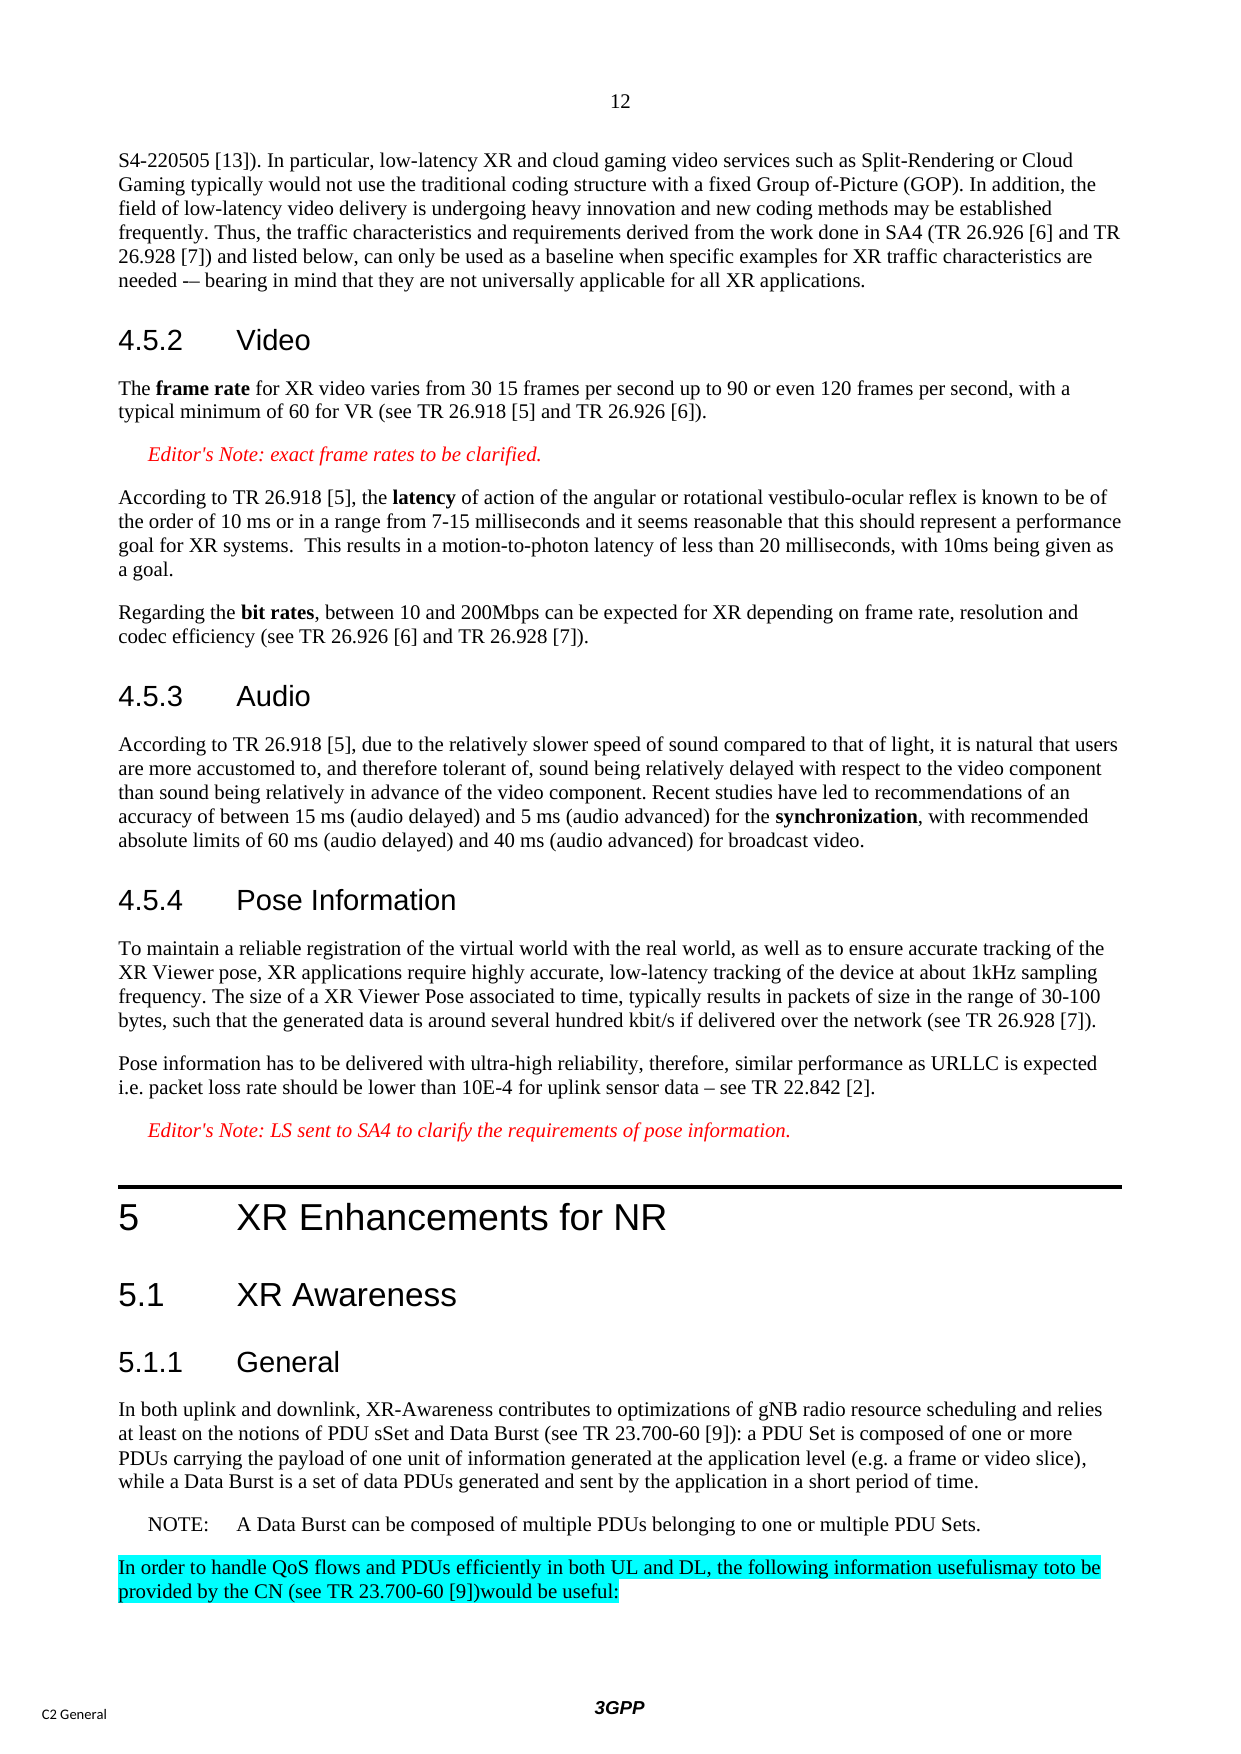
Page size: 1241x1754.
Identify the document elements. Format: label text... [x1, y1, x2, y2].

text In order to handle PDUs efficiently, the following information : [619, 1555, 1122, 1603]
text According to TR 26.918 [5], the latency of action of the angular or rotational vestibulo-ocular reflex is known to be of the order of 10 ms or in a range from 7-15 milliseconds and it seems reasonable that this should represent a performance goal for XR systems. This results in a motion-to-photon latency of less than 20 milliseconds, with 10ms being given as a goal. [118, 485, 1122, 581]
subtitle 5.1 XR Awareness [118, 1275, 1122, 1314]
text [118, 147, 1122, 292]
text To maintain a reliable registration of the virtual world with the real world, as well as to ensure accurate tracking of the XR Viewer pose, XR applications require highly accurate, low-latency tracking of the device at about 1kHz sampling frequency. The size of a XR Viewer Pose associated to time, typically results in packets of size in the range of 30-100 bytes, such that the generated data is around several hundred kbit/s if delivered over the network (see TR 26.928 [7]). [118, 936, 1122, 1032]
subtitle 4.5.2 Video [118, 323, 1122, 357]
subtitle 4.5.4 Pose Information [118, 883, 1122, 917]
text The frame rate for XR video varies from frames per second up to 90 or even 120 frames per second, with a typical minimum of 60 for VR (see TR 26.918 [5] and TR 26.926 [6]). [118, 375, 1122, 423]
text In both uplink and downlink, XR-Awareness contributes to optimizations of gNB radio resource scheduling and relies at least on the notions of PDU et and Data Burst (see TR 23.700-60 [9]): a PDU Set is composed of one or more PDUs carrying the payload of one unit of information generated at the application level (e.g. a frame or video slice), while a Data Burst is a set of data PDUs generated and sent by the application in a short period of time. [118, 1397, 1122, 1493]
text NOTE: A Data Burst can be composed of multiple PDUs belonging to one or multiple PDU Sets. [148, 1512, 1122, 1536]
subtitle 4.5.3 Audio [118, 679, 1122, 713]
subtitle 5.1.1 General [118, 1345, 1122, 1378]
text Pose information has to be delivered with ultra-high reliability, therefore, similar performance as URLLC is expected i.e. packet loss rate should be lower than 10E-4 for uplink sensor data – see TR 22.842 [2]. [118, 1051, 1122, 1099]
text According to TR 26.918 [5], due to the relatively slower speed of sound compared to that of light, it is natural that users are more accustomed to, and therefore tolerant of, sound being relatively delayed with respect to the video component than sound being relatively in advance of the video component. Recent studies have led to recommendations of an accuracy of between 15 ms (audio delayed) and 5 ms (audio advanced) for the synchronization, with recommended absolute limits of 60 ms (audio delayed) and 40 ms (audio advanced) for broadcast video. [118, 732, 1122, 852]
text Regarding the bit rates, between 10 and 200Mbps can be expected for XR depending on frame rate, resolution and codec efficiency (see TR 26.926 [6] and TR 26.928 [7]). [118, 600, 1122, 648]
subtitle 5 XR Enhancements for NR [118, 1189, 1122, 1238]
text Editor's Note: LS sent to SA4 to clarify the requirements of pose information. [148, 1117, 1122, 1142]
